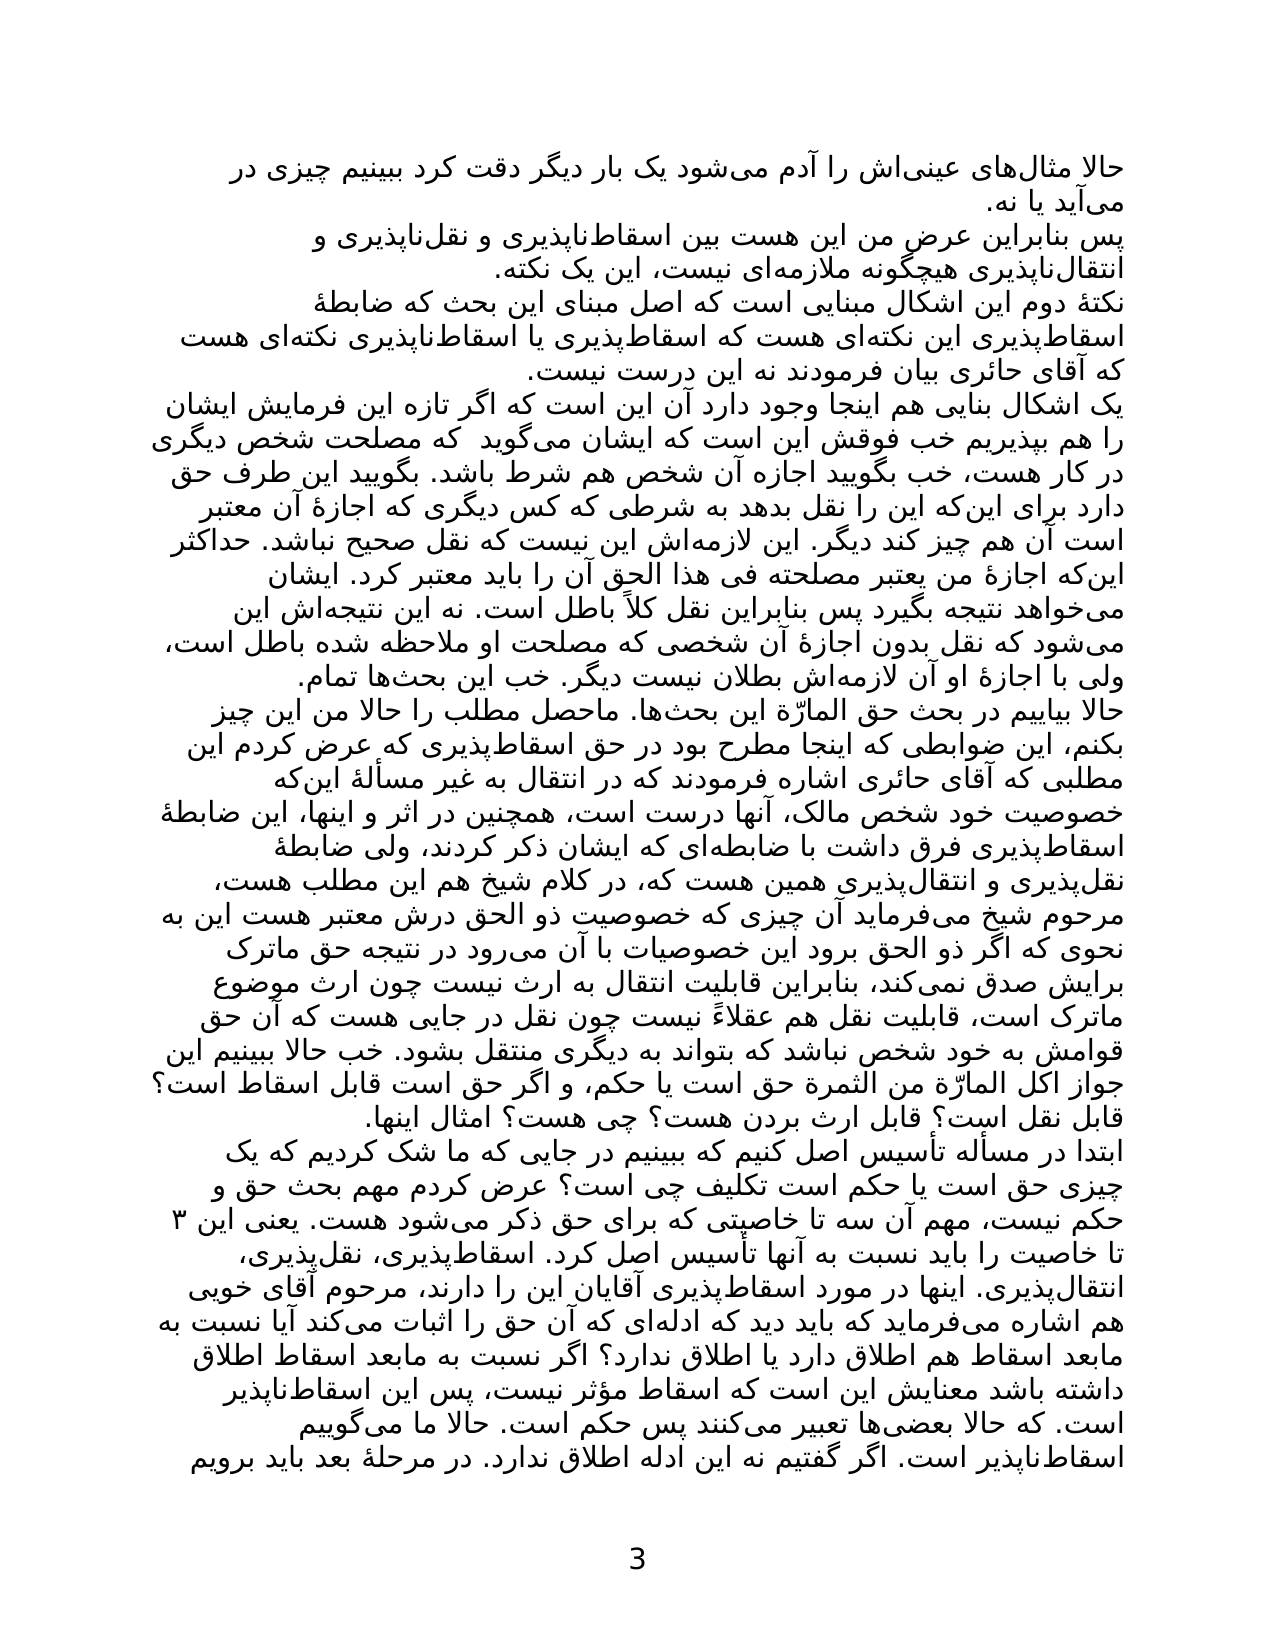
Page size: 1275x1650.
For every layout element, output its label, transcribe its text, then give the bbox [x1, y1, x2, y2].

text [150, 1135, 1125, 1474]
text حالا بیاییم در بحث حق المارّة این بحث‌ها. ماحصل مطلب را حالا من این چیز بکنم، این ضوابطی که اینجا مطرح بود در حق اسقاط‌پذیری که عرض کردم این مطلبی که آقای حائری اشاره فرمودند که در انتقال به غیر مسألۀ این‌که خصوصیت خود شخص مالک، آنها درست است، همچنین در اثر و اینها، این ضابطۀ اسقاط‌پذیری فرق داشت با ضابطه‌ای که ایشان ذکر کردند، ولی ضابطۀ نقل‌پذیری و انتقال‌پذیری همین هست که، در کلام شیخ هم این مطلب هست، مرحوم شیخ می‌فرماید آن چیزی که خصوصیت ذو الحق درش معتبر هست این به نحوی که اگر ذو الحق برود این خصوصیات با آن می‌رود در نتیجه حق ماترک برایش صدق نمی‌کند، بنابراین قابلیت انتقال به ارث نیست چون ارث موضوع ماترک است، قابلیت نقل هم عقلاءً نیست چون نقل در جایی هست که آن حق قوامش به خود شخص نباشد که بتواند به دیگری منتقل بشود. خب حالا ببینیم این جواز اکل المارّة من الثمرة حق است یا حکم، و اگر حق است قابل اسقاط است؟ قابل نقل است؟ قابل ارث بردن هست؟ چی هست؟ امثال اینها. [150, 693, 1125, 1135]
text یک اشکال بنایی هم اینجا وجود دارد آن این است که اگر تازه این فرمایش ایشان را هم بپذیریم خب فوقش این است که ایشان می‌گوید که مصلحت شخص دیگری در کار هست، خب بگویید اجازه آن شخص هم شرط باشد. بگویید این طرف حق دارد برای این‌که این را نقل بدهد به شرطی که کس دیگری که اجازۀ آن معتبر است آن هم چیز کند دیگر. این لازمه‌اش این نیست که نقل صحیح نباشد. حداکثر این‌که اجازۀ من یعتبر مصلحته فی هذا الحق آن را باید معتبر کرد. ایشان می‌خواهد نتیجه بگیرد پس بنابراین نقل کلاً باطل است. نه این نتیجه‌اش این می‌شود که نقل بدون اجازۀ آن شخصی که مصلحت او ملاحظه شده باطل است، ولی با اجازۀ او آن لازمه‌اش بطلان نیست دیگر. خب این بحث‌ها تمام. [150, 388, 1125, 693]
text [150, 150, 1125, 218]
text پس بنابراین عرض من این هست بین اسقاط‌ناپذیری و نقل‌ناپذیری و انتقال‌ناپذیری هیچگونه ملازمه‌ای نیست، این یک نکته. [150, 218, 1125, 286]
text نکتۀ دوم این اشکال مبنایی است که اصل مبنای این بحث که ضابطۀ اسقاط‌پذیری این نکته‌ای هست که اسقاط‌پذیری یا اسقاط‌ناپذیری نکته‌ای هست که آقای حائری بیان فرمودند نه این درست نیست. [150, 286, 1125, 388]
